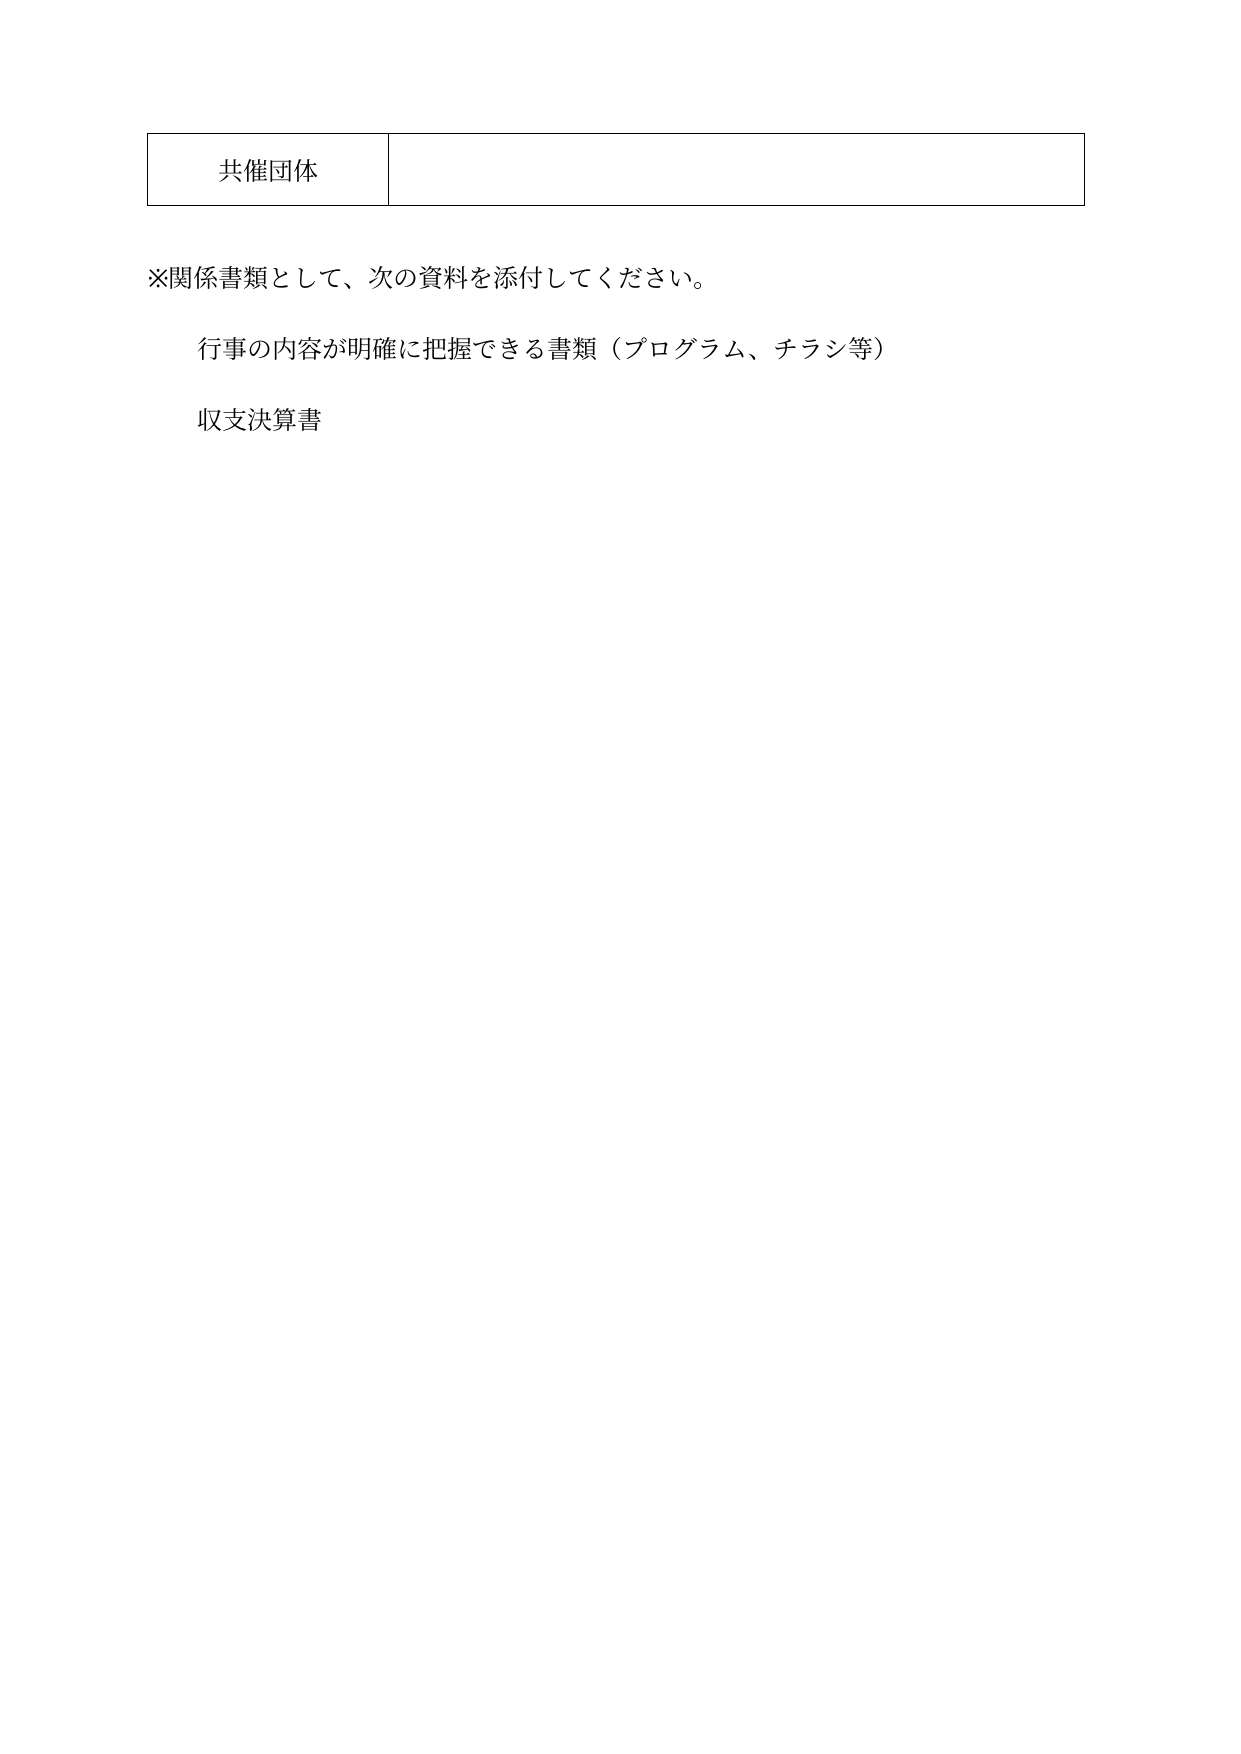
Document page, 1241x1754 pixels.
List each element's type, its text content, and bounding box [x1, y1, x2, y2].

text 行事の内容が明確に把握できる書類（プログラム、チラシ等） [148, 312, 1092, 383]
table_cell [389, 134, 1084, 205]
text 収支決算書 [148, 383, 1092, 454]
text ※関係書類として、次の資料を添付してください。 [148, 242, 1092, 312]
table_cell 他の後援・ 共催団体 [148, 134, 388, 205]
